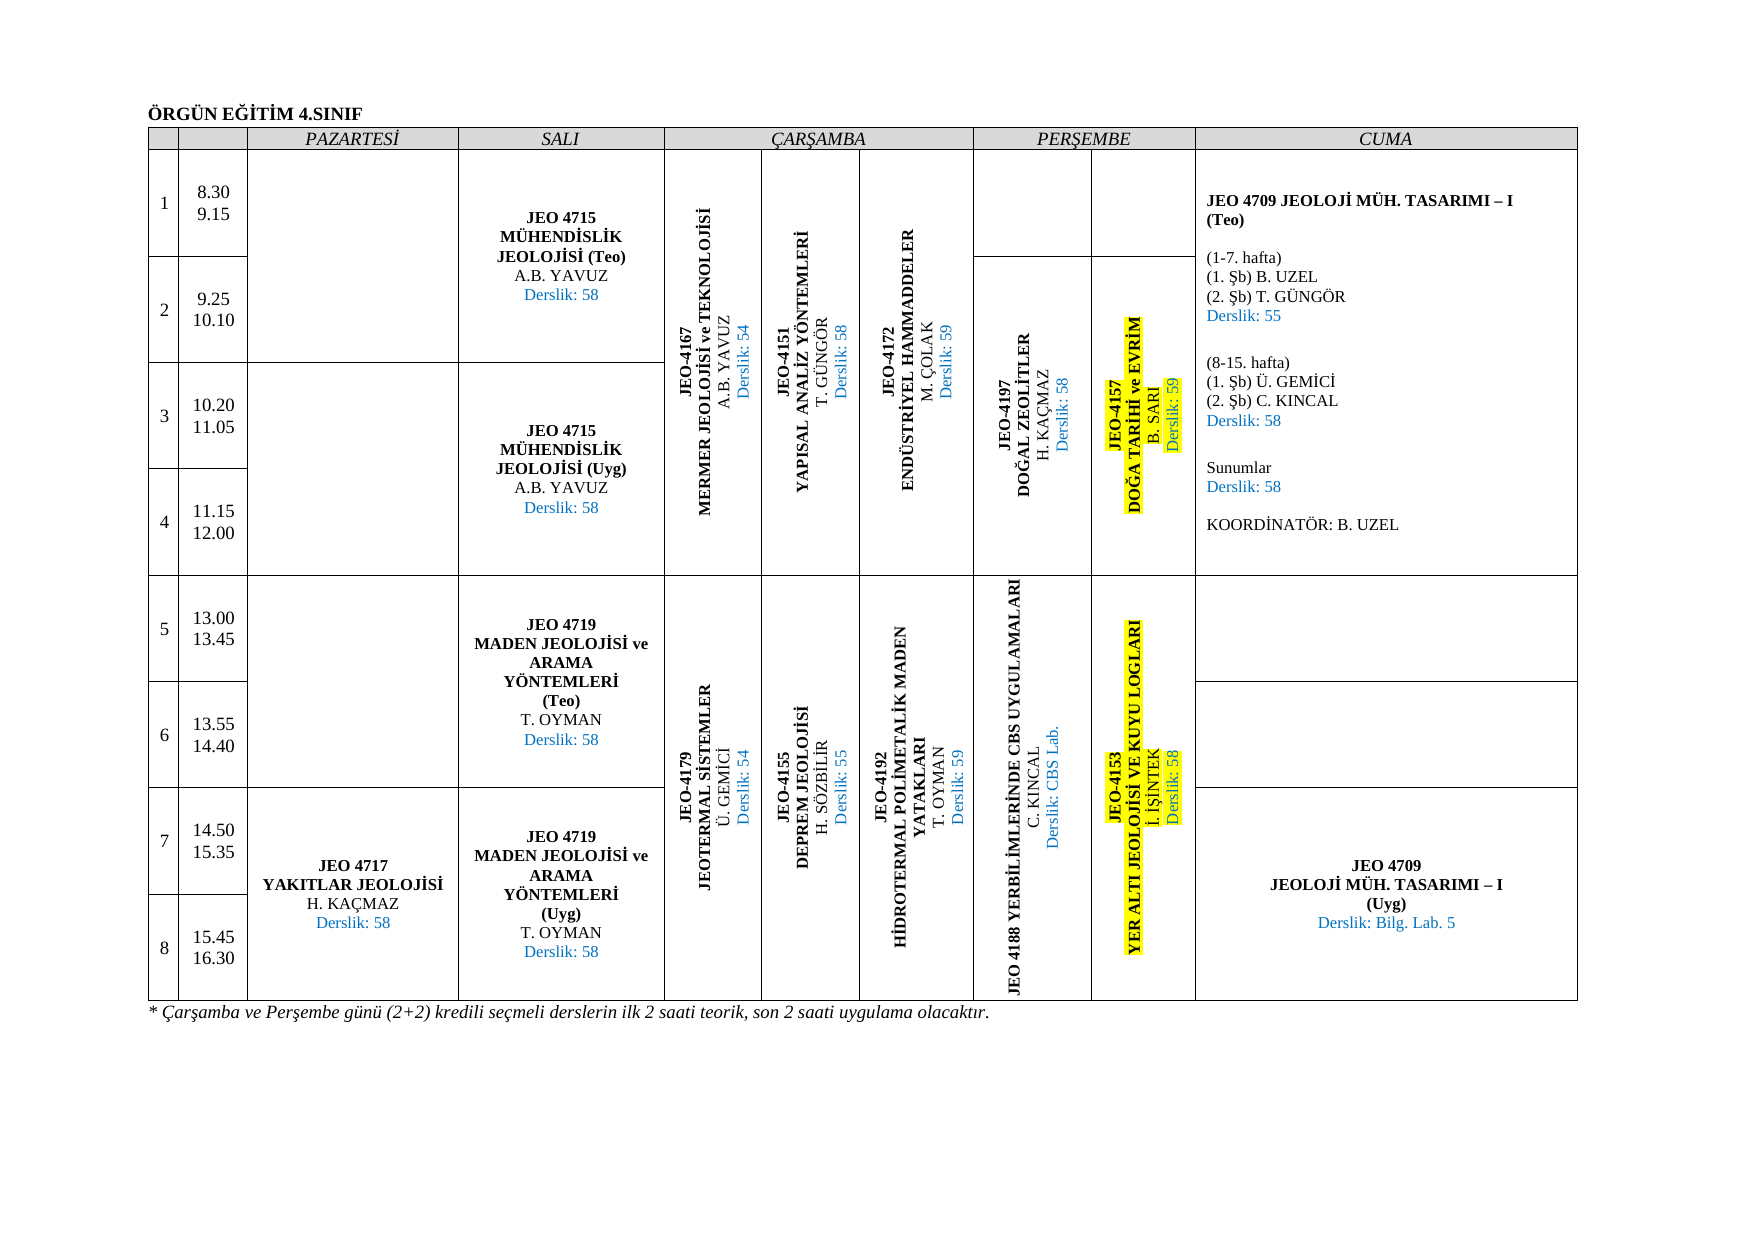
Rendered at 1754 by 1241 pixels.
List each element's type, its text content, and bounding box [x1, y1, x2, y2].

table_cell [974, 150, 1091, 256]
table_cell JEO 4709 JEOLOJİ MÜH. TASARIMI – I (Teo) (1-7. hafta) (1. Şb) B. UZEL (2. Şb) T. GÜNGÖR Derslik: 55 (8-15. hafta) (1. Şb) Ü. GEMİCİ (2. Şb) C. KINCAL Derslik: 58 Sunumlar Derslik: 58 KOORDİNATÖR: B. UZEL [1196, 150, 1577, 574]
table_cell JEO-4151 YAPISAL ANALİZ YÖNTEMLERİ T. GÜNGÖR Derslik: 58 [762, 150, 859, 574]
table_cell JEO-4179 JEOTERMAL SİSTEMLER Ü. GEMİCİ Derslik: 54 [665, 576, 761, 1000]
table_cell 2 [149, 257, 178, 362]
table_cell JEO 4715 MÜHENDİSLİK JEOLOJİSİ (Uyg) A.B. YAVUZ Derslik: 58 [459, 363, 664, 574]
table_cell JEO-4167 MERMER JEOLOJİSİ ve TEKNOLOJİSİ A.B. YAVUZ Derslik: 54 [665, 150, 761, 574]
table_cell JEO 4709 JEOLOJİ MÜH. TASARIMI – I (Uyg) Derslik: Bilg. Lab. 5 [1196, 788, 1577, 1000]
table_header [179, 128, 247, 149]
table_cell JEO 4188 YERBİLİMLERİNDE CBS UYGULAMALARI C. KINCAL Derslik: CBS Lab. [974, 576, 1091, 1000]
table_header ÇARŞAMBA [665, 128, 973, 149]
table_cell 14.50 15.35 [179, 788, 247, 894]
table_cell [248, 150, 458, 362]
table_cell JEO-4197 DOĞAL ZEOLİTLER H. KAÇMAZ Derslik: 58 [974, 257, 1091, 574]
table_cell JEO-4192 HİDROTERMAL POLİMETALİK MADEN YATAKLARI T. OYMAN Derslik: 59 [860, 576, 973, 1000]
table_cell JEO 4717 YAKITLAR JEOLOJİSİ H. KAÇMAZ Derslik: 58 [248, 788, 458, 1000]
table_cell 6 [149, 682, 178, 787]
text * Çarşamba ve Perşembe günü (2+2) kredili seçmeli derslerin ilk 2 saati teorik, son 2 saati uygulama olacaktır. [148, 1001, 1606, 1023]
table_cell JEO-4153 YER ALTI JEOLOJİSİ VE KUYU LOGLARI İ. İŞİNTEK Derslik: 58 [1092, 576, 1195, 1000]
table_cell JEO-4155 DEPREM JEOLOJİSİ H. SÖZBİLİR Derslik: 55 [762, 576, 859, 1000]
table_cell [1196, 576, 1577, 681]
table_cell 8.30 9.15 [179, 150, 247, 256]
table_cell 4 [149, 469, 178, 574]
table_header CUMA [1196, 128, 1577, 149]
table_cell [1092, 150, 1195, 256]
table_cell 15.45 16.30 [179, 895, 247, 1000]
table_cell JEO 4719 MADEN JEOLOJİSİ ve ARAMA YÖNTEMLERİ (Uyg) T. OYMAN Derslik: 58 [459, 788, 664, 1000]
table_cell 7 [149, 788, 178, 894]
table_cell JEO 4715 MÜHENDİSLİK JEOLOJİSİ (Teo) A.B. YAVUZ Derslik: 58 [459, 150, 664, 362]
table_cell 3 [149, 363, 178, 468]
table_cell [248, 363, 458, 574]
text ÖRGÜN EĞİTİM 4.SINIF [148, 103, 1606, 125]
table_cell JEO-4172 ENDÜSTRİYEL HAMMADDELER M. ÇOLAK Derslik: 59 [860, 150, 973, 574]
table_cell [248, 576, 458, 787]
table_cell [1196, 682, 1577, 787]
table_cell 9.25 10.10 [179, 257, 247, 362]
table_cell 13.55 14.40 [179, 682, 247, 787]
table_cell JEO-4157 DOĞA TARİHİ ve EVRİM B. SARI Derslik: 59 [1092, 257, 1195, 574]
table_cell 10.20 11.05 [179, 363, 247, 468]
table_header [149, 128, 178, 149]
table_cell 8 [149, 895, 178, 1000]
table_cell 1 [149, 150, 178, 256]
table_cell 5 [149, 576, 178, 681]
table_header PAZARTESİ [248, 128, 458, 149]
table_cell 13.00 13.45 [179, 576, 247, 681]
table_cell JEO 4719 MADEN JEOLOJİSİ ve ARAMA YÖNTEMLERİ (Teo) T. OYMAN Derslik: 58 [459, 576, 664, 787]
table_header PERŞEMBE [974, 128, 1195, 149]
table_header SALI [459, 128, 664, 149]
table_cell 11.15 12.00 [179, 469, 247, 574]
